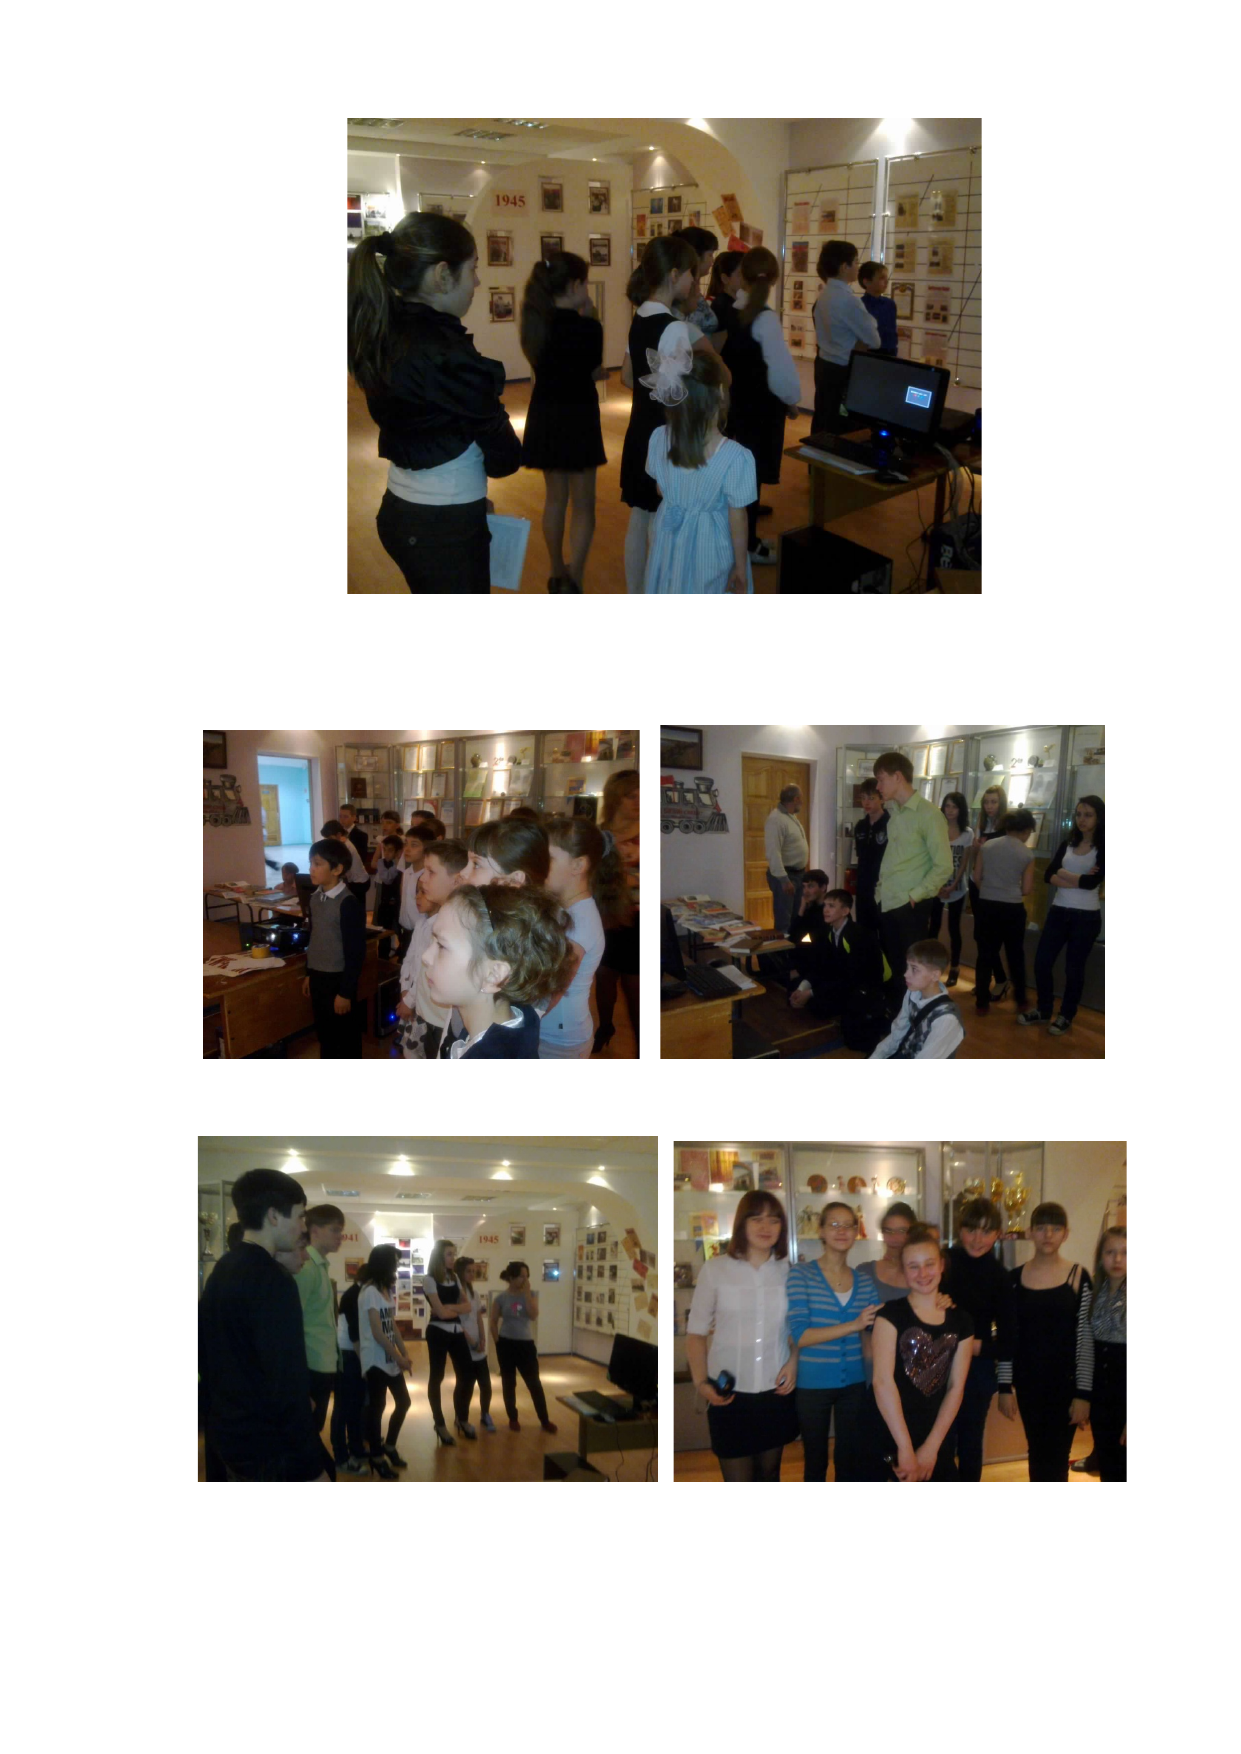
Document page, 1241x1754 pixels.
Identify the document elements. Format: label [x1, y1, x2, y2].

picture [660, 725, 1105, 1059]
picture [347, 118, 982, 594]
picture [203, 730, 640, 1059]
picture [673, 1141, 1127, 1482]
picture [197, 1136, 658, 1482]
